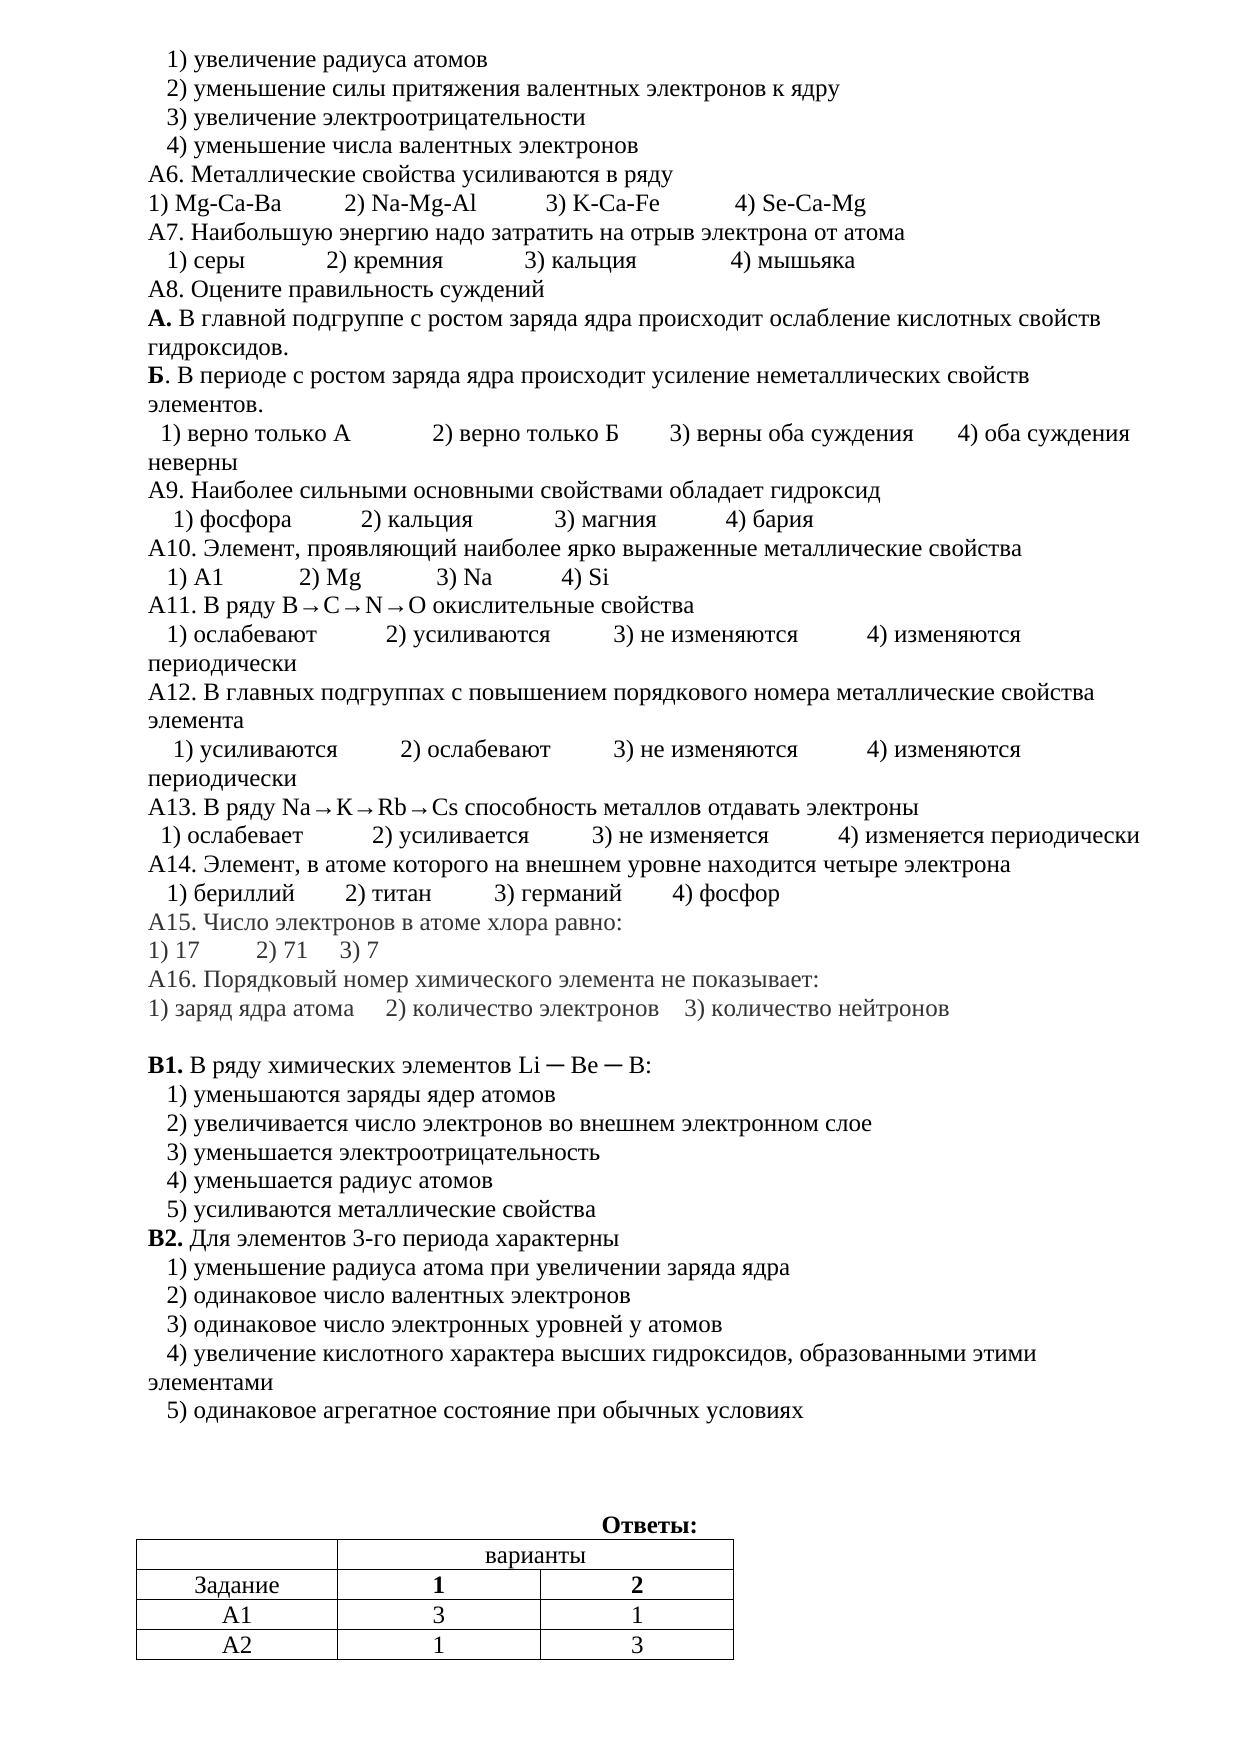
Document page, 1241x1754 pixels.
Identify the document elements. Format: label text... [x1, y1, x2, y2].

table_cell 3 [338, 1600, 540, 1629]
text 1) уменьшение радиуса атома при увеличении заряда ядра [148, 1252, 1152, 1281]
text 3) уменьшается электроотрицательность [148, 1137, 1152, 1166]
text 1) верно только А 2) верно только Б 3) верны оба суждения 4) оба суждения неверны [148, 418, 1152, 476]
text 3) одинаковое число электронных уровней у атомов [148, 1309, 1152, 1338]
text 1) ослабевает 2) усиливается 3) не изменяется 4) изменяется периодически [148, 821, 1152, 849]
table_cell 1 [338, 1630, 540, 1658]
text 2) уменьшение силы притяжения валентных электронов к ядру [148, 73, 1152, 102]
text А16. Порядковый номер химического элемента не показывает: 1) заряд ядра атома 2) количество электронов 3) количество нейтронов [148, 964, 1152, 1022]
text 4) уменьшается радиус атомов [148, 1166, 1152, 1194]
table_cell 3 [541, 1630, 733, 1658]
text 4) увеличение кислотного характера высших гидроксидов, образованными этими элементами [148, 1338, 1152, 1396]
text А13. В ряду Na→К→Rb→Cs способность металлов отдавать электроны [148, 792, 1152, 821]
text 1) фосфора 2) кальция 3) магния 4) бария [148, 504, 1152, 533]
text 1) серы 2) кремния 3) кальция 4) мышьяка [148, 246, 1152, 274]
text А. В главной подгруппе с ростом заряда ядра происходит ослабление кислотных свойств гидроксидов. [148, 303, 1152, 361]
text А7. Наибольшую энергию надо затратить на отрыв электрона от атома [148, 217, 1152, 246]
table_cell 1 [541, 1600, 733, 1629]
text Б. В периоде с ростом заряда ядра происходит усиление неметаллических свойств элементов. [148, 361, 1152, 418]
table_header варианты [338, 1540, 733, 1569]
text А6. Металлические свойства усиливаются в ряду [148, 159, 1152, 188]
text 1) увеличение радиуса атомов [148, 44, 1152, 73]
text 2) увеличивается число электронов во внешнем электронном слое [148, 1108, 1152, 1137]
table_header [137, 1540, 337, 1569]
text 5) одинаковое агрегатное состояние при обычных условиях [148, 1396, 1152, 1424]
text 3) увеличение электроотрицательности [148, 102, 1152, 131]
text 5) усиливаются металлические свойства [148, 1194, 1152, 1223]
text 2) одинаковое число валентных электронов [148, 1281, 1152, 1309]
text А14. Элемент, в атоме которого на внешнем уровне находится четыре электрона [148, 849, 1152, 878]
table_cell 1 [338, 1570, 540, 1599]
text А9. Наиболее сильными основными свойствами обладает гидроксид [148, 476, 1152, 504]
text А8. Оцените правильность суждений [148, 274, 1152, 303]
text А11. В ряду В→С→N→О окислительные свойства [148, 591, 1152, 619]
text 4) уменьшение числа валентных электронов [148, 131, 1152, 159]
text 1) уменьшаются заряды ядер атомов [148, 1079, 1152, 1108]
table_cell 2 [541, 1570, 733, 1599]
text В2. Для элементов 3-го периода характерны [148, 1223, 1152, 1252]
text А15. Число электронов в атоме хлора равно: 1) 17 2) 71 3) 7 [148, 907, 1152, 964]
text 1) Mg-Ca-Ba 2) Na-Mg-Al 3) K-Ca-Fe 4) Se-Ca-Mg [148, 188, 1152, 217]
text В1. В ряду химических элементов Li ─ Ве ─ В: [148, 1051, 1152, 1079]
table_cell А1 [137, 1600, 337, 1629]
text 1) А1 2) Мg 3) Na 4) Si [148, 562, 1152, 591]
text А10. Элемент, проявляющий наиболее ярко выраженные металлические свойства [148, 533, 1152, 562]
table_cell А2 [137, 1630, 337, 1658]
text Ответы: [148, 1511, 1152, 1539]
text 1) ослабевают 2) усиливаются 3) не изменяются 4) изменяются периодически [148, 619, 1152, 677]
table_cell Задание [137, 1570, 337, 1599]
text 1) бериллий 2) титан 3) германий 4) фосфор [148, 878, 1152, 907]
text А12. В главных подгруппах с повышением порядкового номера металлические свойства элемента [148, 677, 1152, 734]
text 1) усиливаются 2) ослабевают 3) не изменяются 4) изменяются периодически [148, 734, 1152, 792]
